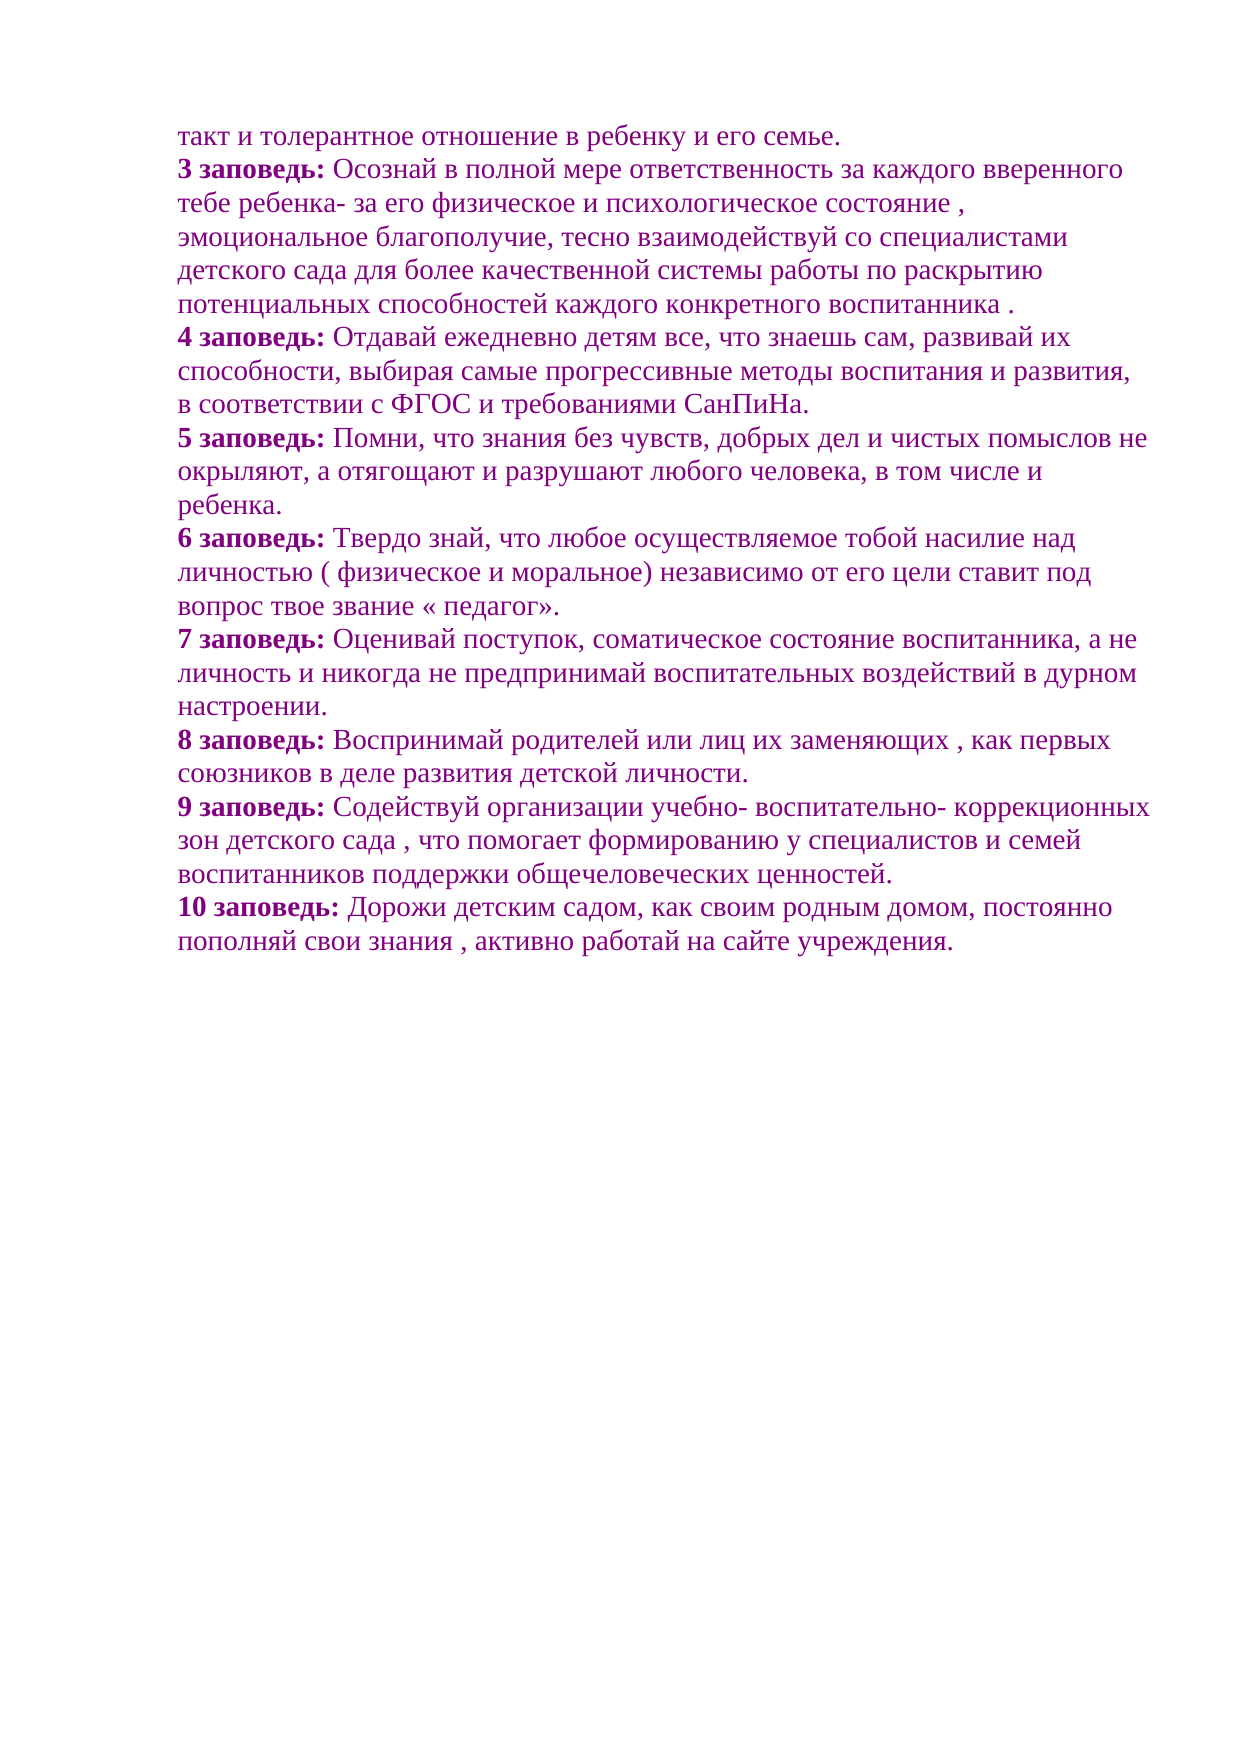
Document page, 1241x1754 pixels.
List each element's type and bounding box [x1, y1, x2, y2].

text [177, 118, 1152, 1024]
